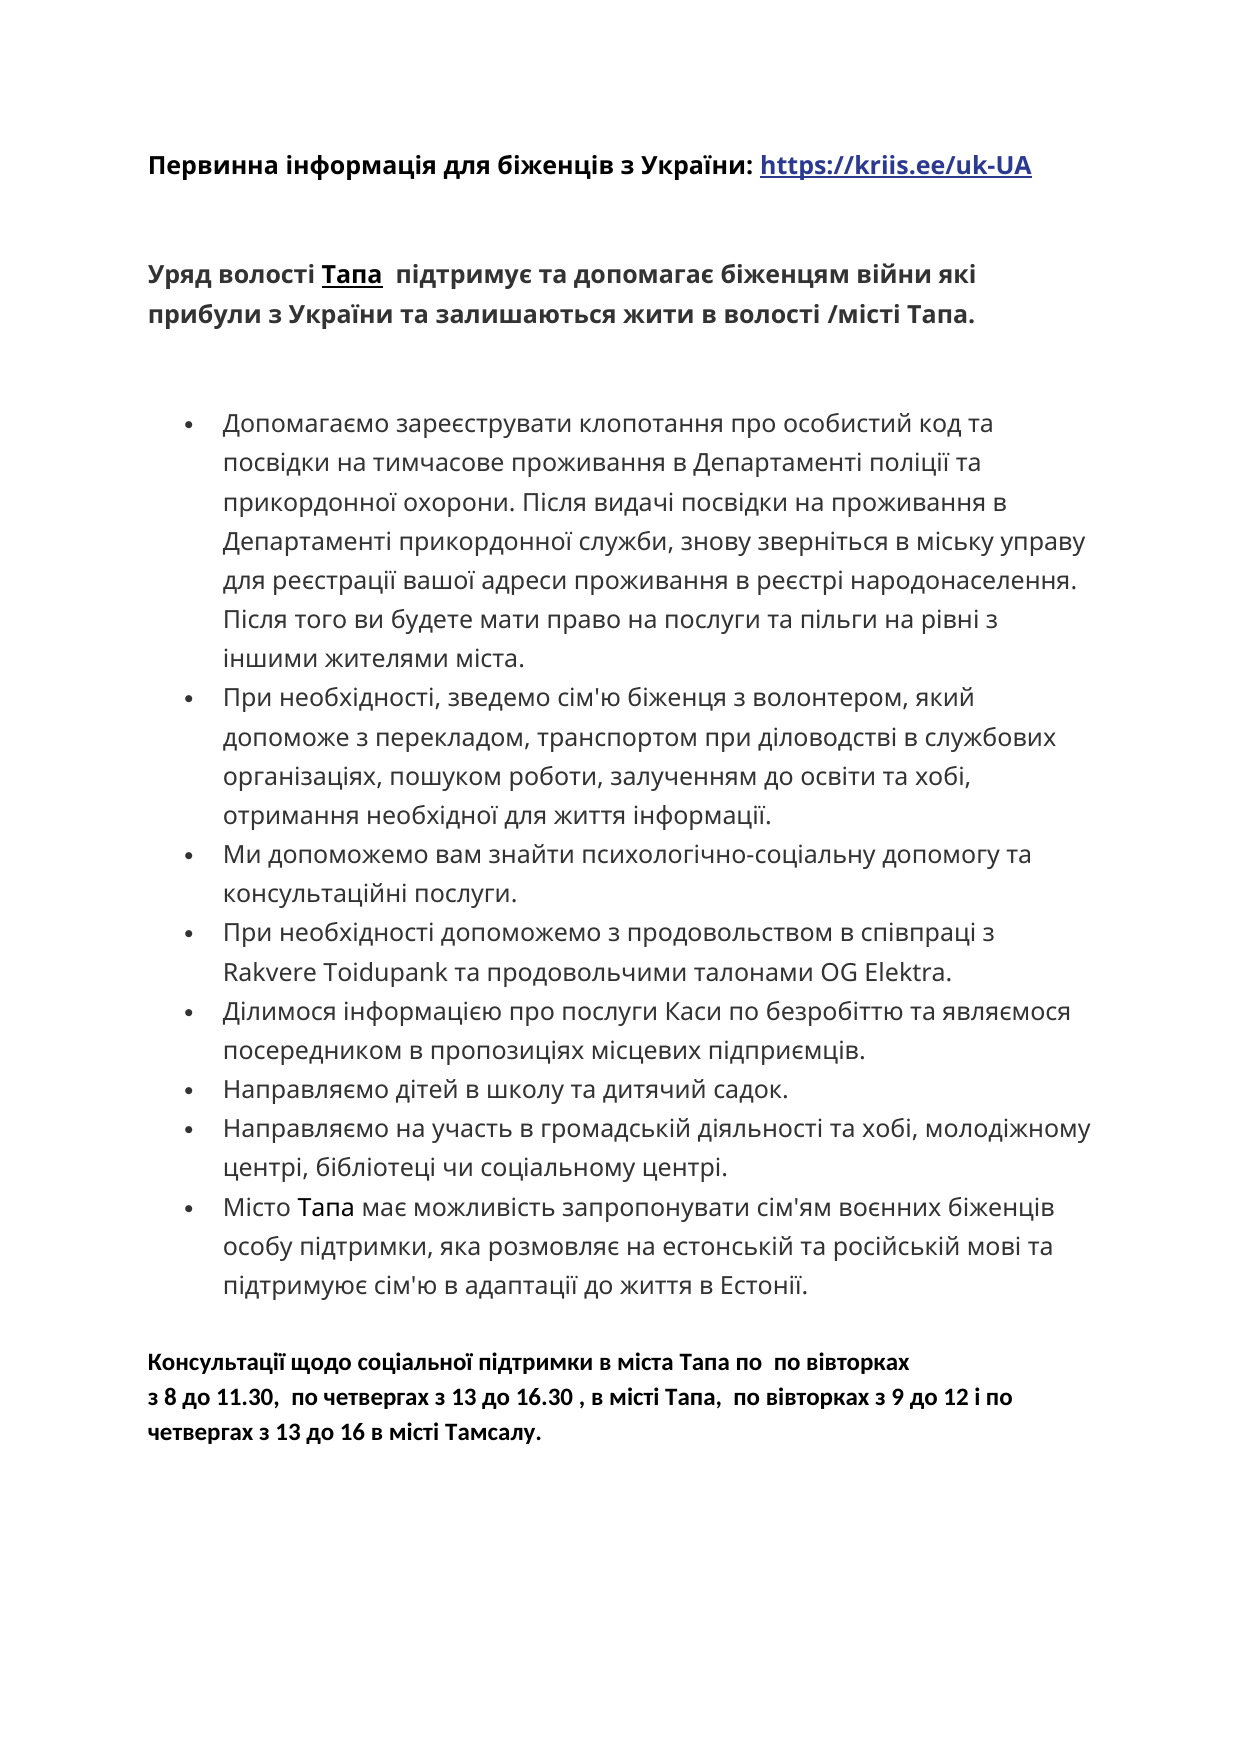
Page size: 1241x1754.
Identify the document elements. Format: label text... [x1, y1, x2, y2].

list Допомагаємо зареєструвати клопотання про особистий код та посвідки на тимчасове проживання в Департаменті поліції та прикордонної охорони. Після видачі посвідки на проживання в Департаменті прикордонної служби, знову зверніться в міську управу для реєстрації вашої адреси проживання в реєстрі народонаселення. Після того ви будете мати право на послуги та пільги на рівні з іншими жителями міста. [185, 406, 1093, 675]
text Уряд волості Тапа підтримує та допомагає біженцям війни які прибули з України та залишаються жити в волості /місті Тапа. [148, 257, 1093, 330]
text з 8 до 11.30, по четвергах з 13 до 16.30 , в місті Тапа, по вівторках з 9 до 12 і по четвергах з 13 до 16 в місті Тамсалу. [148, 1381, 1093, 1446]
list Місто Тапа має можливість запропонувати сім'ям воєнних біженців особу підтримки, яка розмовляє на естонській та російській мові та підтримуює сім'ю в адаптації до життя в Естонії. [185, 1189, 1093, 1302]
list Направляємо на участь в громадській діяльності та хобі, молодіжному центрі, бібліотеці чи соціальному центрі. [185, 1111, 1093, 1184]
list Направляємо дітей в школу та дитячий садок. [185, 1072, 1093, 1106]
text Консультації щодо соціальної підтримки в міста Тапа по по вівторках [148, 1346, 1093, 1376]
list Ділимося інформацією про послуги Каси по безробіттю та являємося посередником в пропозиціях місцевих підприємців. [185, 993, 1093, 1067]
list При необхідності допоможемо з продовольством в співпраці з Rakvere Toidupank та продовольчими талонами OG Elektra. [185, 915, 1093, 988]
list Ми допоможемо вам знайти психологічно-соціальну допомогу та консультаційні послуги. [185, 837, 1093, 910]
list При необхідності, зведемо сім'ю біженця з волонтером, який допоможе з перекладом, транспортом при діловодстві в службових організаціях, пошуком роботи, залученням до освіти та хобі, отримання необхідної для життя інформації. [185, 680, 1093, 832]
text Первинна інформація для біженців з України: https://kriis.ee/uk-UA [148, 148, 1093, 182]
